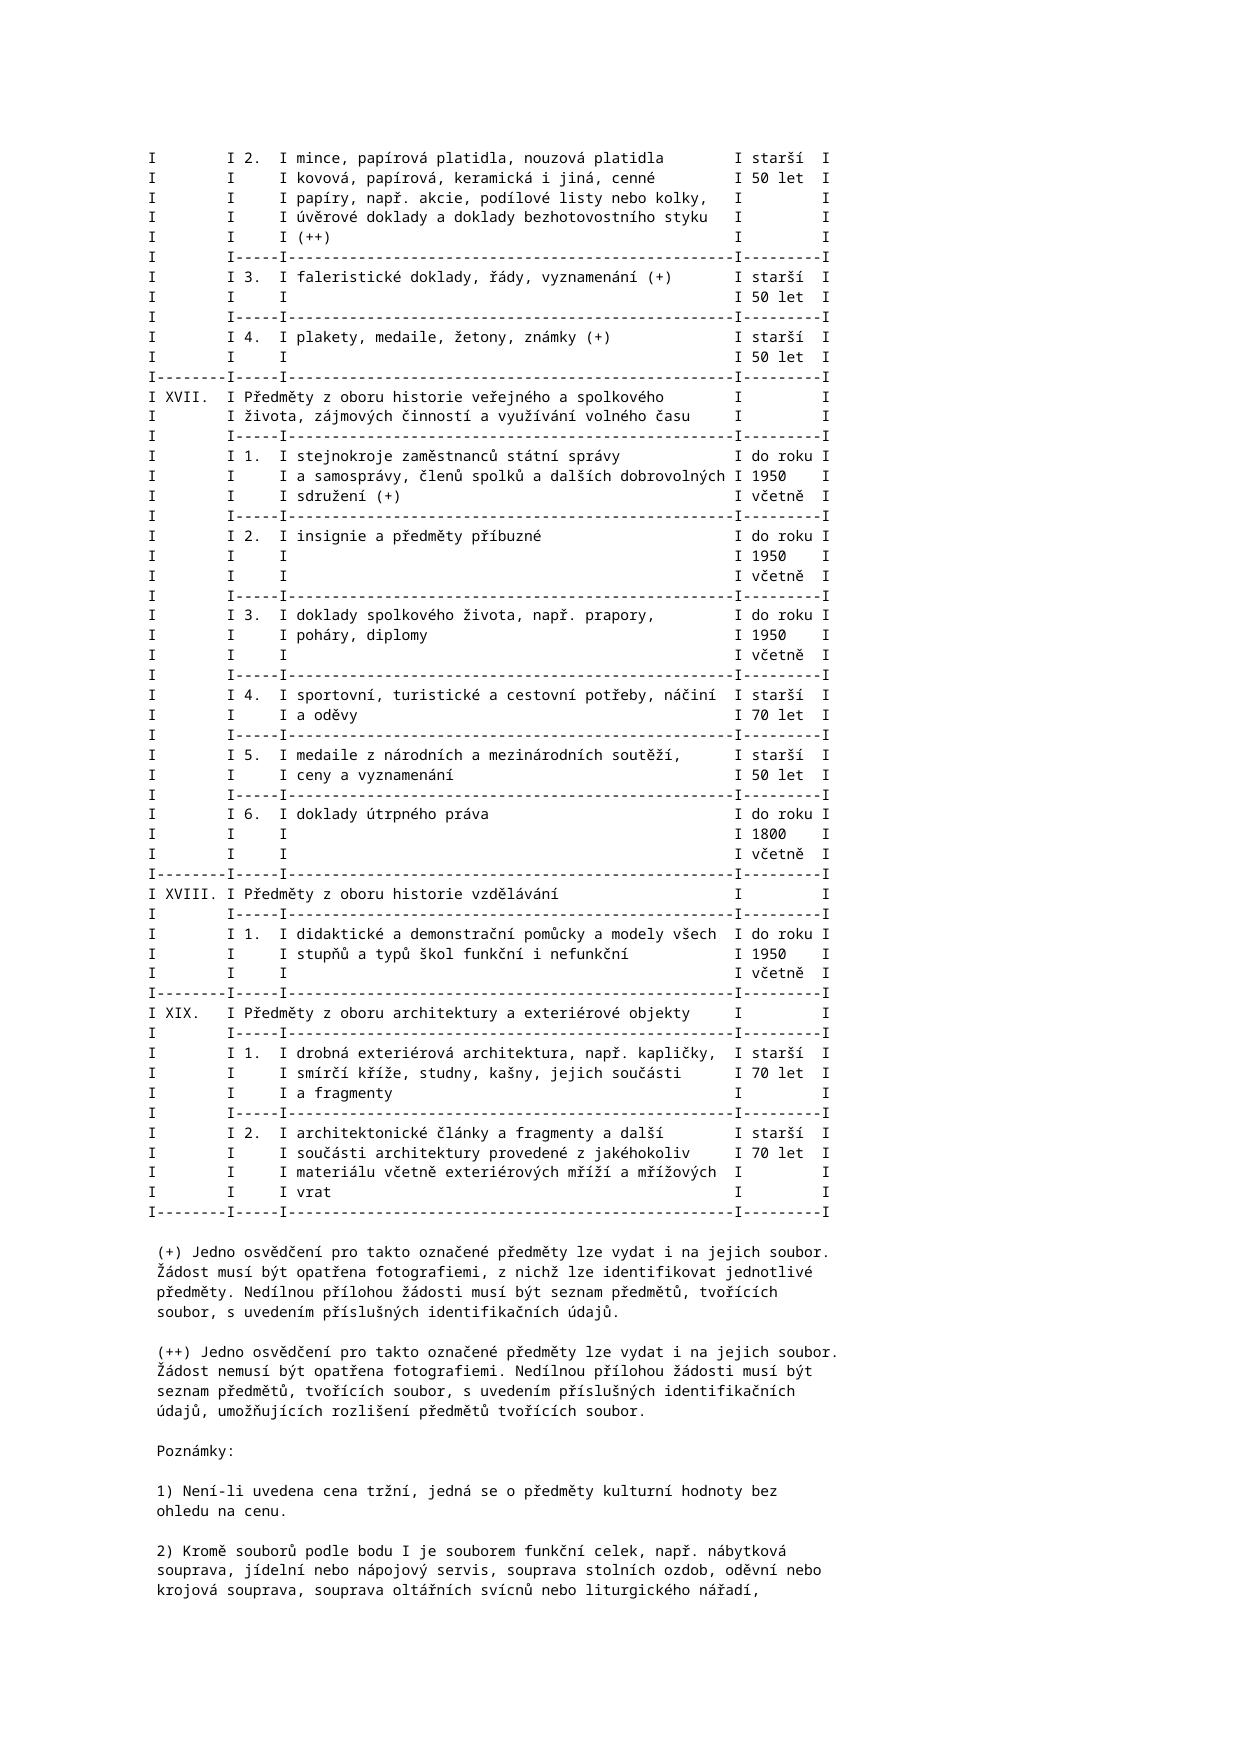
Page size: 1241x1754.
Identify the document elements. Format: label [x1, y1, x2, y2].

text [148, 148, 1093, 1600]
